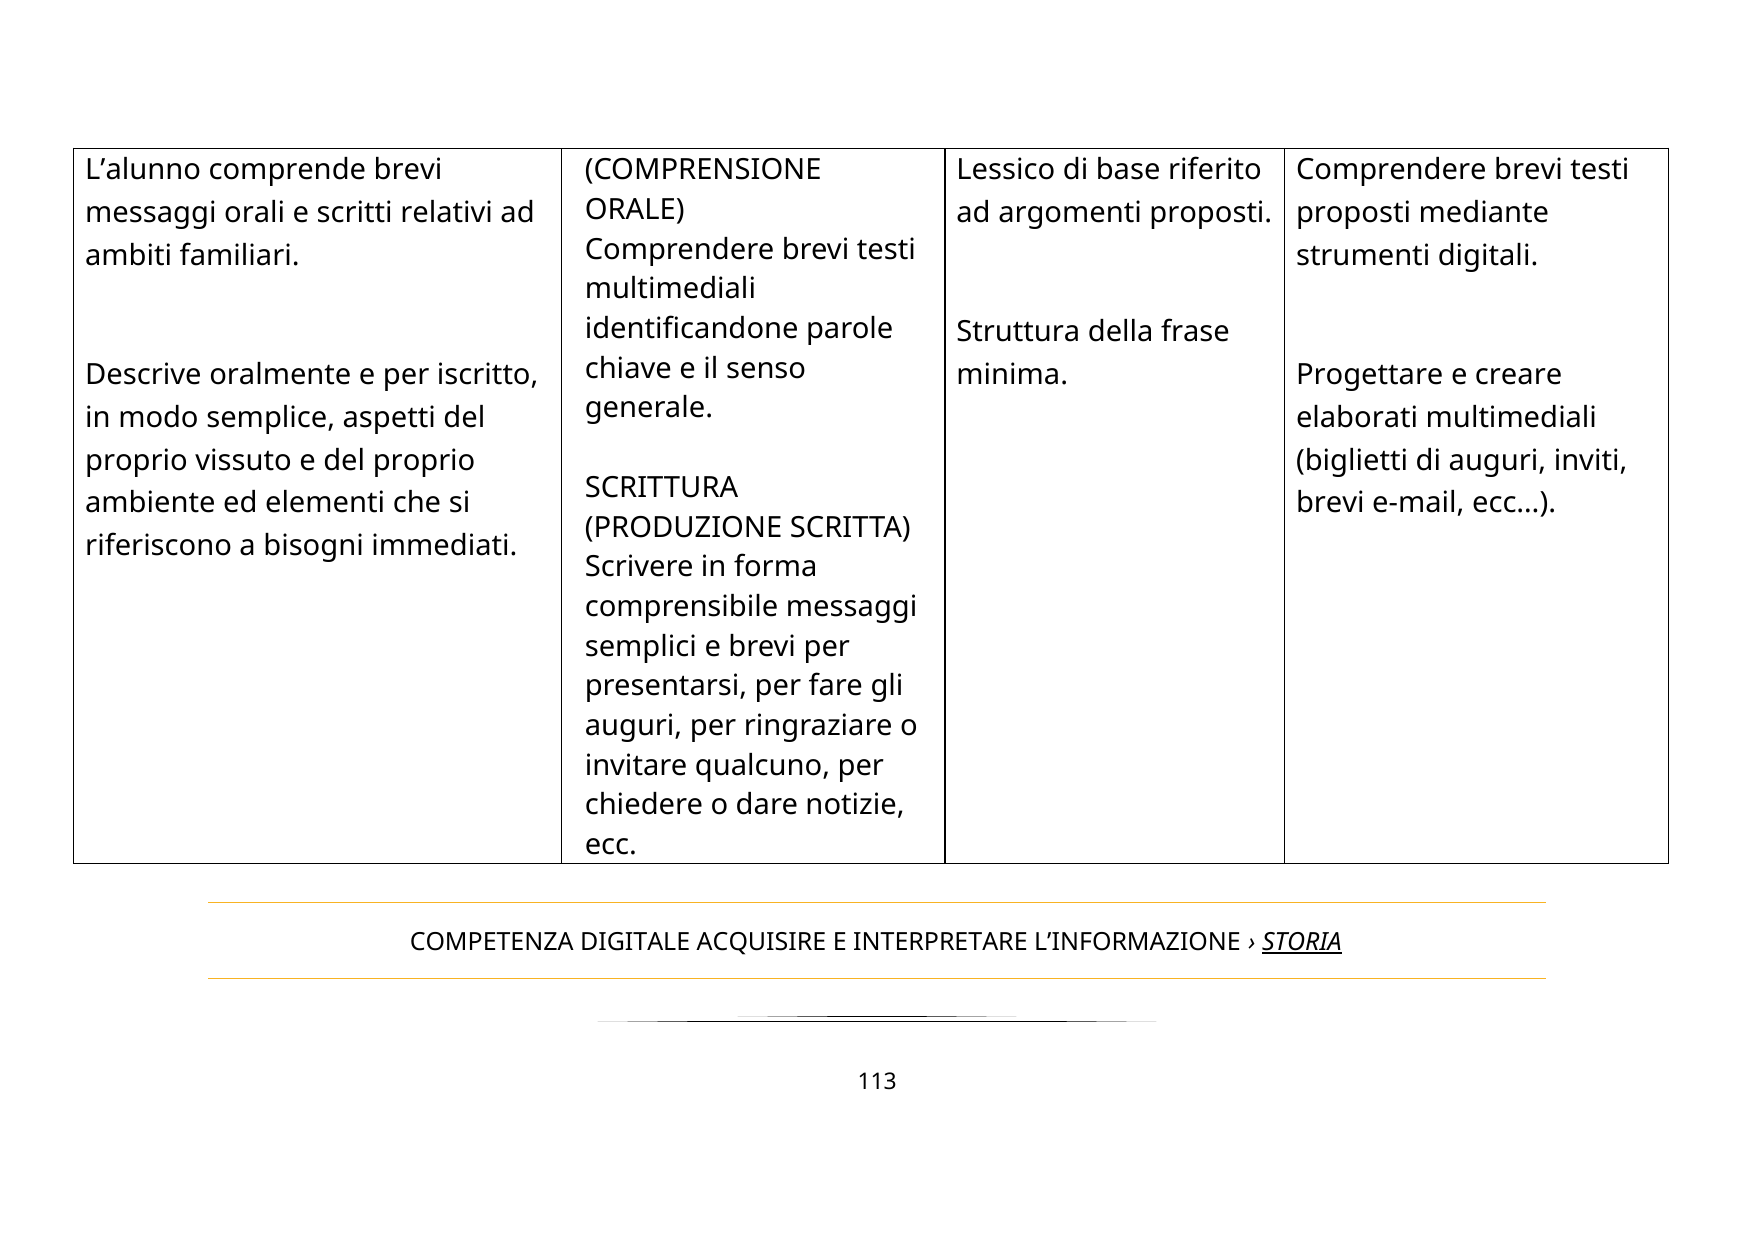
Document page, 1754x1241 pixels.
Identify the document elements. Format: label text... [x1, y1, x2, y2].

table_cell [1285, 149, 1668, 863]
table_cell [562, 149, 944, 863]
text COMPETENZA DIGITALE ACQUISIRE E INTERPRETARE L’INFORMAZIONE › STORIA [208, 903, 1546, 978]
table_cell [946, 149, 1284, 863]
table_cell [74, 149, 561, 863]
